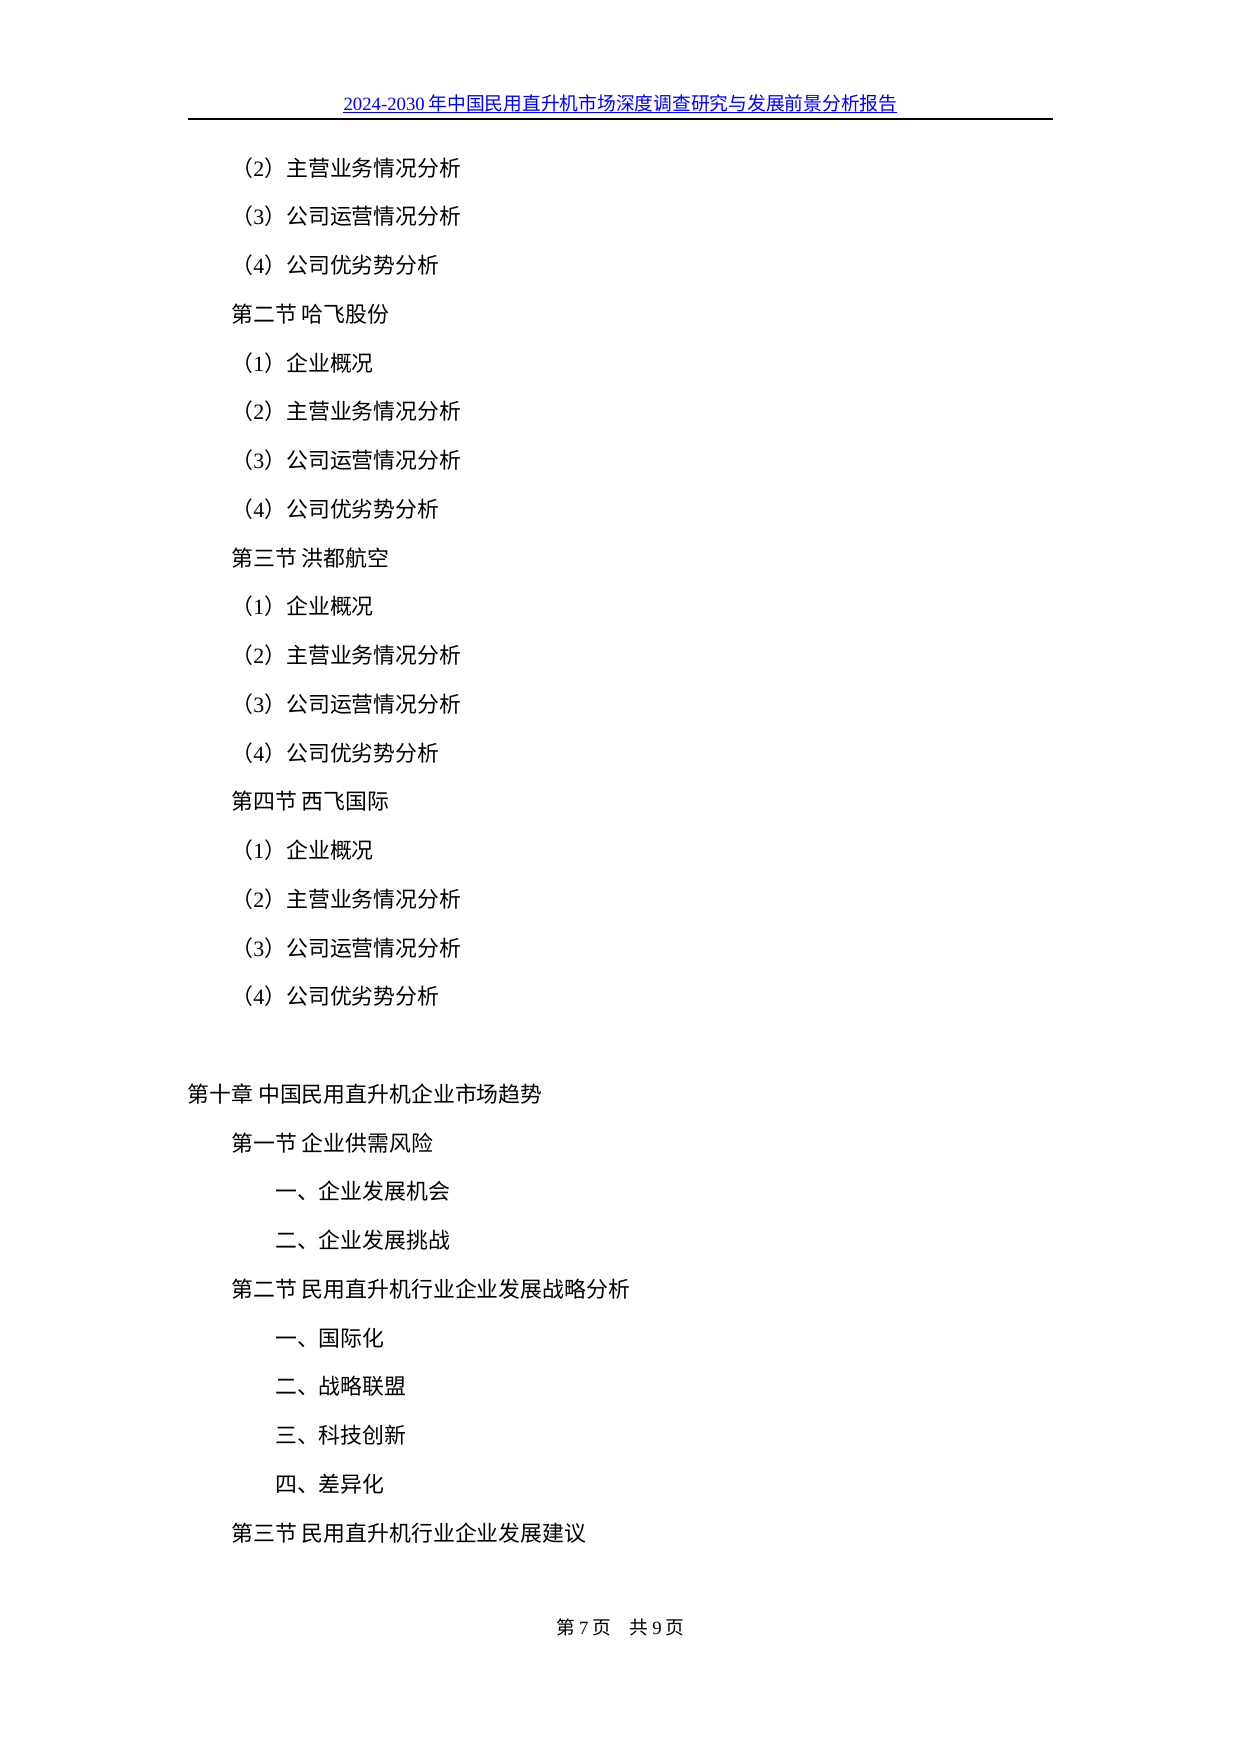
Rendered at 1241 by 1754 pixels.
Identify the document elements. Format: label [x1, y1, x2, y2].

text [187, 150, 1053, 1548]
